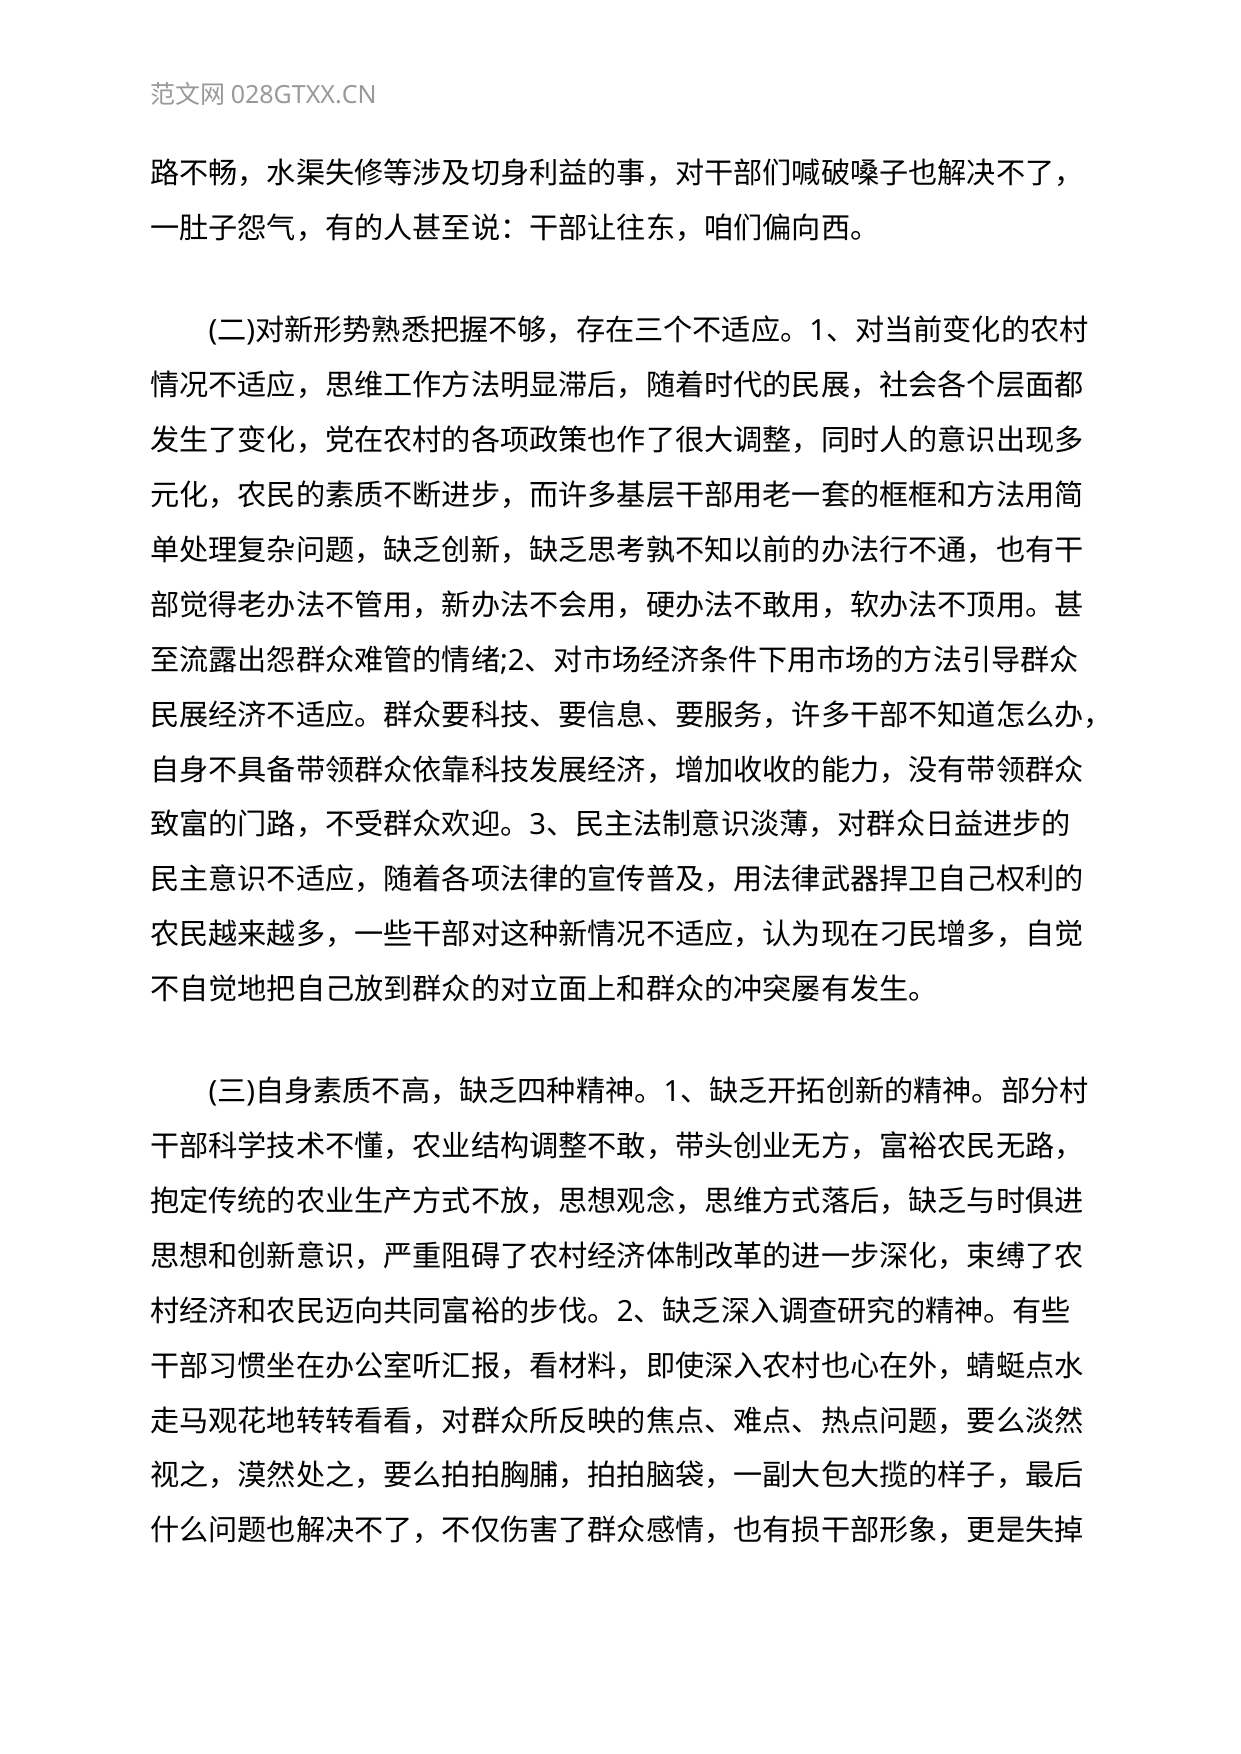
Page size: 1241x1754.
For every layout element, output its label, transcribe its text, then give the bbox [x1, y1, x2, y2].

text (二)对新形势熟悉把握不够，存在三个不适应。1、对当前变化的农村情况不适应，思维工作方法明显滞后，随着时代的民展，社会各个层面都发生了变化，党在农村的各项政策也作了很大调整，同时人的意识出现多元化，农民的素质不断进步，而许多基层干部用老一套的框框和方法用简单处理复杂问题，缺乏创新，缺乏思考孰不知以前的办法行不通，也有干部觉得老办法不管用，新办法不会用，硬办法不敢用，软办法不顶用。甚至流露出怨群众难管的情绪;2、对市场经济条件下用市场的方法引导群众民展经济不适应。群众要科技、要信息、要服务，许多干部不知道怎么办，自身不具备带领群众依靠科技发展经济，增加收收的能力，没有带领群众致富的门路，不受群众欢迎。3、民主法制意识淡薄，对群众日益进步的民主意识不适应，随着各项法律的宣传普及，用法律武器捍卫自己权利的农民越来越多，一些干部对这种新情况不适应，认为现在刁民增多，自觉不自觉地把自己放到群众的对立面上和群众的冲突屡有发生。 [150, 307, 1090, 1008]
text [150, 150, 1090, 247]
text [150, 1067, 1090, 1549]
